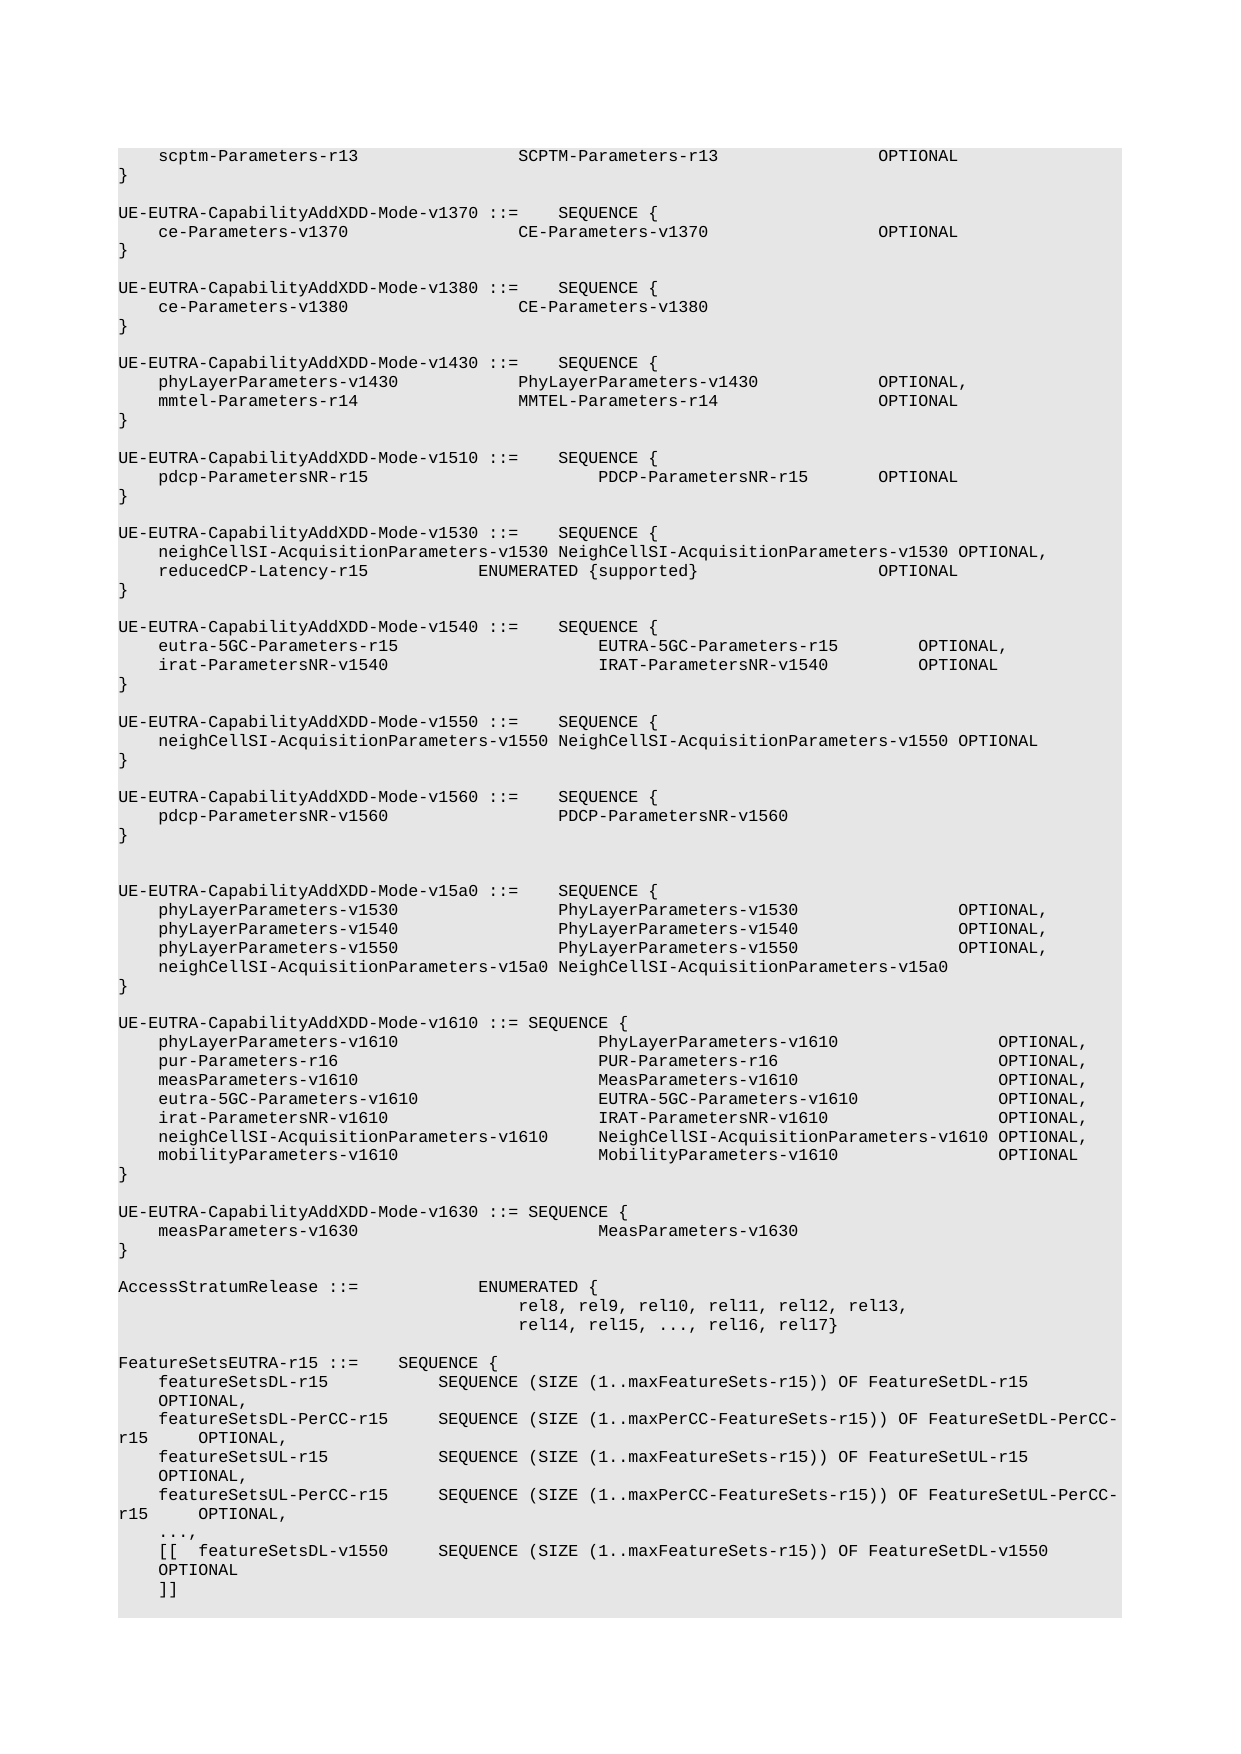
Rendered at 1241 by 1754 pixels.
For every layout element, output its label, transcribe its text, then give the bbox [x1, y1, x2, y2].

text } [118, 1241, 1122, 1260]
text mobilityParameters-v1610 MobilityParameters-v1610 OPTIONAL [118, 1147, 1122, 1166]
text phyLayerParameters-v1540 PhyLayerParameters-v1540 OPTIONAL, [118, 921, 1122, 939]
text phyLayerParameters-v1530 PhyLayerParameters-v1530 OPTIONAL, [118, 902, 1122, 921]
text neighCellSI-AcquisitionParameters-v1530 NeighCellSI-AcquisitionParameters-v1530 OPTIONAL, [118, 544, 1122, 562]
text } [118, 826, 1122, 845]
text } [118, 581, 1122, 600]
text phyLayerParameters-v1610 PhyLayerParameters-v1610 OPTIONAL, [118, 1034, 1122, 1053]
text UE-EUTRA-CapabilityAddXDD-Mode-v1530 ::= SEQUENCE { [118, 525, 1122, 544]
text reducedCP-Latency-r15 ENUMERATED {supported} OPTIONAL [118, 562, 1122, 581]
text } [118, 167, 1122, 185]
text neighCellSI-AcquisitionParameters-v15a0 NeighCellSI-AcquisitionParameters-v15a0 [118, 958, 1122, 977]
text measParameters-v1610 MeasParameters-v1610 OPTIONAL, [118, 1072, 1122, 1090]
text } [118, 242, 1122, 261]
text featureSetsUL-PerCC-r15 SEQUENCE (SIZE (1..maxPerCC-FeatureSets-r15)) OF FeatureSetUL-PerCC-r15 OPTIONAL, [118, 1486, 1122, 1524]
text } [118, 751, 1122, 770]
text AccessStratumRelease ::= ENUMERATED { [118, 1279, 1122, 1298]
text UE-EUTRA-CapabilityAddXDD-Mode-v1560 ::= SEQUENCE { [118, 789, 1122, 808]
text FeatureSetsEUTRA-r15 ::= SEQUENCE { [118, 1354, 1122, 1373]
text UE-EUTRA-CapabilityAddXDD-Mode-v1630 ::= SEQUENCE { [118, 1203, 1122, 1222]
text irat-ParametersNR-v1610 IRAT-ParametersNR-v1610 OPTIONAL, [118, 1109, 1122, 1128]
text UE-EUTRA-CapabilityAddXDD-Mode-v1370 ::= SEQUENCE { [118, 204, 1122, 223]
text pdcp-ParametersNR-r15 PDCP-ParametersNR-r15 OPTIONAL [118, 468, 1122, 487]
text measParameters-v1630 MeasParameters-v1630 [118, 1222, 1122, 1241]
text phyLayerParameters-v1550 PhyLayerParameters-v1550 OPTIONAL, [118, 939, 1122, 958]
text UE-EUTRA-CapabilityAddXDD-Mode-v1380 ::= SEQUENCE { [118, 280, 1122, 298]
text } [118, 317, 1122, 336]
text rel14, rel15, ..., rel16, rel17} [118, 1317, 1122, 1336]
text ce-Parameters-v1380 CE-Parameters-v1380 [118, 298, 1122, 317]
text pdcp-ParametersNR-v1560 PDCP-ParametersNR-v1560 [118, 808, 1122, 826]
text } [118, 1166, 1122, 1185]
text } [118, 676, 1122, 694]
text ]] [118, 1581, 1122, 1599]
text mmtel-Parameters-r14 MMTEL-Parameters-r14 OPTIONAL [118, 393, 1122, 412]
text phyLayerParameters-v1430 PhyLayerParameters-v1430 OPTIONAL, [118, 374, 1122, 393]
text ..., [118, 1524, 1122, 1543]
text UE-EUTRA-CapabilityAddXDD-Mode-v1510 ::= SEQUENCE { [118, 449, 1122, 468]
text } [118, 412, 1122, 431]
text } [118, 487, 1122, 506]
text [[ featureSetsDL-v1550 SEQUENCE (SIZE (1..maxFeatureSets-r15)) OF FeatureSetDL-v1550 OPTIONAL [118, 1543, 1122, 1581]
text UE-EUTRA-CapabilityAddXDD-Mode-v1550 ::= SEQUENCE { [118, 713, 1122, 732]
text neighCellSI-AcquisitionParameters-v1610 NeighCellSI-AcquisitionParameters-v1610 OPTIONAL, [118, 1128, 1122, 1147]
text irat-ParametersNR-v1540 IRAT-ParametersNR-v1540 OPTIONAL [118, 657, 1122, 676]
text featureSetsUL-r15 SEQUENCE (SIZE (1..maxFeatureSets-r15)) OF FeatureSetUL-r15 OPTIONAL, [118, 1449, 1122, 1486]
text featureSetsDL-PerCC-r15 SEQUENCE (SIZE (1..maxPerCC-FeatureSets-r15)) OF FeatureSetDL-PerCC-r15 OPTIONAL, [118, 1411, 1122, 1449]
text scptm-Parameters-r13 SCPTM-Parameters-r13 OPTIONAL [118, 148, 1122, 167]
text UE-EUTRA-CapabilityAddXDD-Mode-v1430 ::= SEQUENCE { [118, 355, 1122, 374]
text featureSetsDL-r15 SEQUENCE (SIZE (1..maxFeatureSets-r15)) OF FeatureSetDL-r15 OPTIONAL, [118, 1373, 1122, 1411]
text eutra-5GC-Parameters-r15 EUTRA-5GC-Parameters-r15 OPTIONAL, [118, 638, 1122, 657]
text UE-EUTRA-CapabilityAddXDD-Mode-v15a0 ::= SEQUENCE { [118, 883, 1122, 902]
text } [118, 977, 1122, 996]
text neighCellSI-AcquisitionParameters-v1550 NeighCellSI-AcquisitionParameters-v1550 OPTIONAL [118, 732, 1122, 751]
text UE-EUTRA-CapabilityAddXDD-Mode-v1540 ::= SEQUENCE { [118, 619, 1122, 638]
text eutra-5GC-Parameters-v1610 EUTRA-5GC-Parameters-v1610 OPTIONAL, [118, 1090, 1122, 1109]
text rel8, rel9, rel10, rel11, rel12, rel13, [118, 1298, 1122, 1317]
text ce-Parameters-v1370 CE-Parameters-v1370 OPTIONAL [118, 223, 1122, 242]
text pur-Parameters-r16 PUR-Parameters-r16 OPTIONAL, [118, 1053, 1122, 1072]
text UE-EUTRA-CapabilityAddXDD-Mode-v1610 ::= SEQUENCE { [118, 1015, 1122, 1034]
